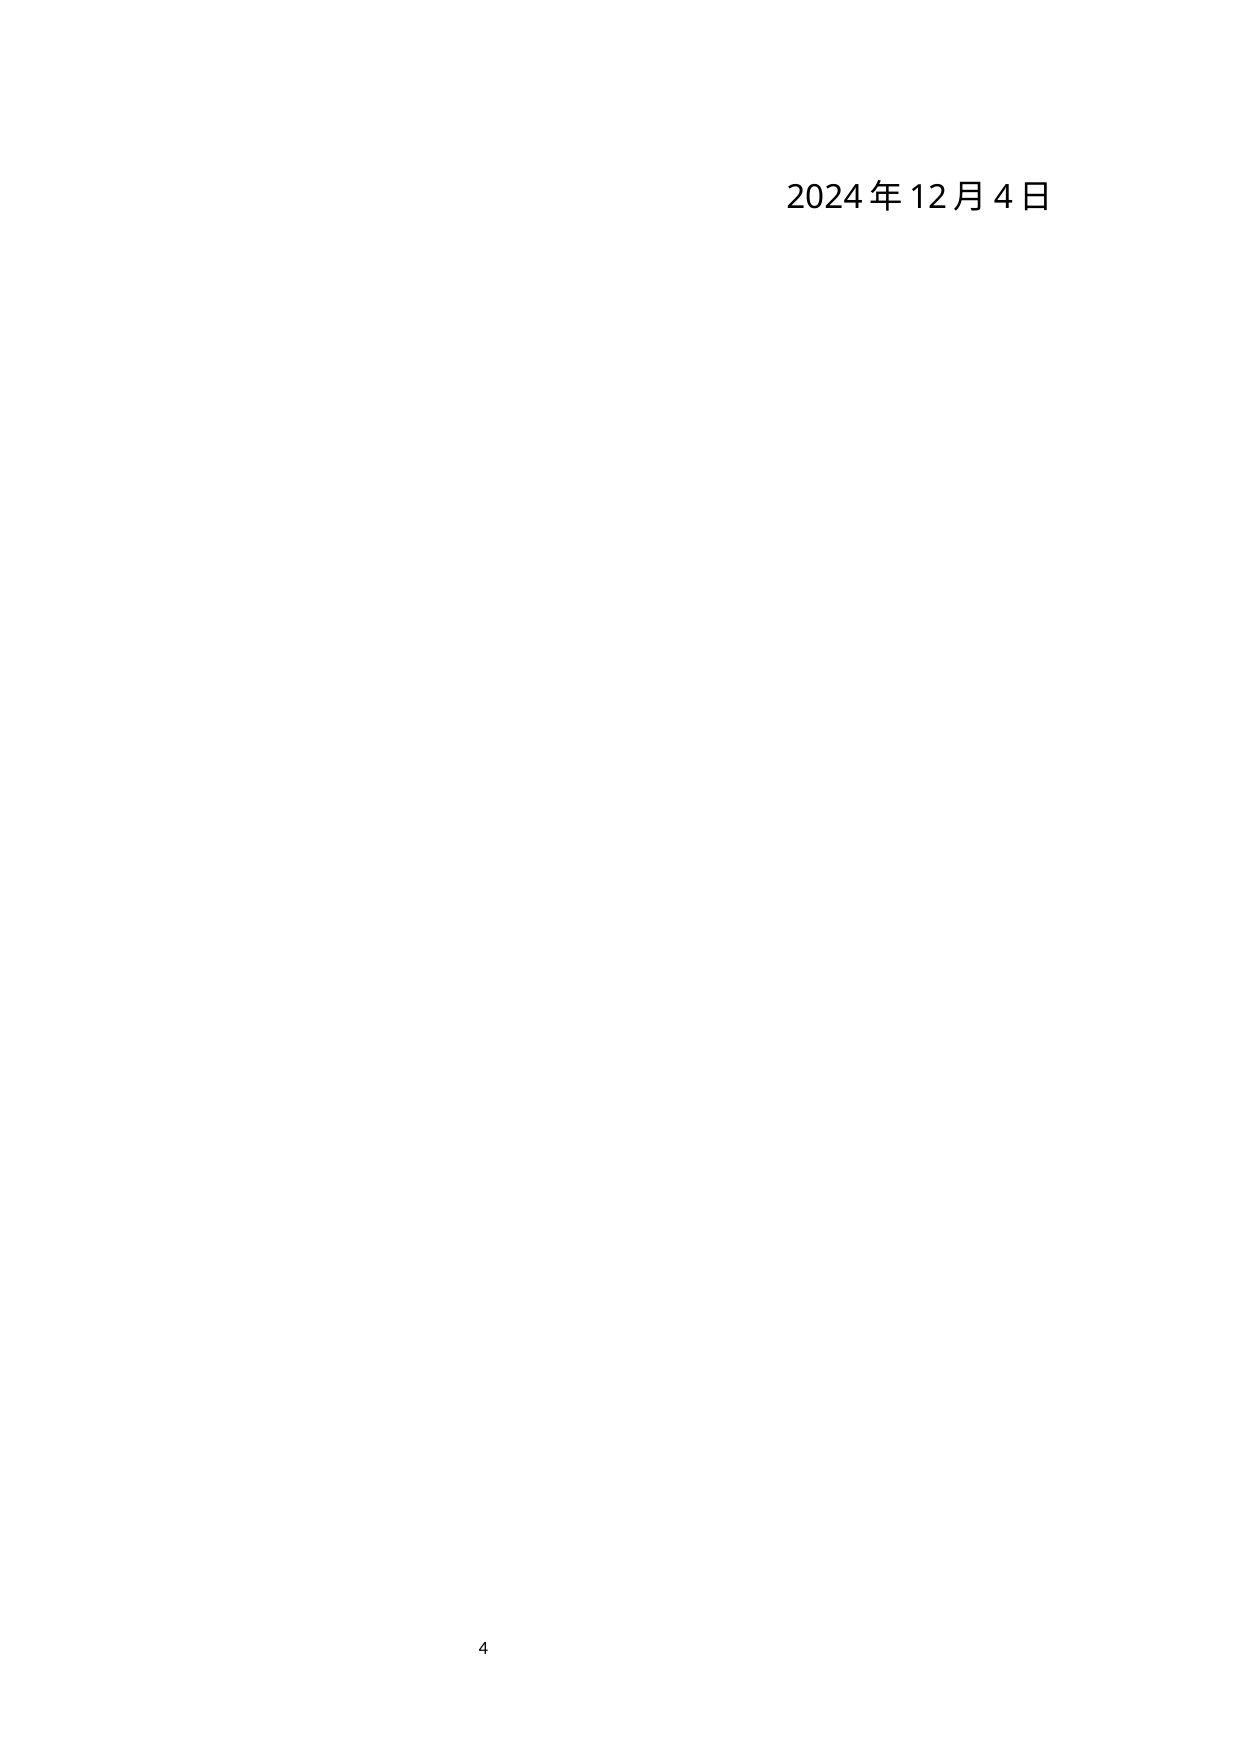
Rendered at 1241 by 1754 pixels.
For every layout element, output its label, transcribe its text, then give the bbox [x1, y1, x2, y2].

text 2024年12月4日 [187, 162, 1053, 227]
